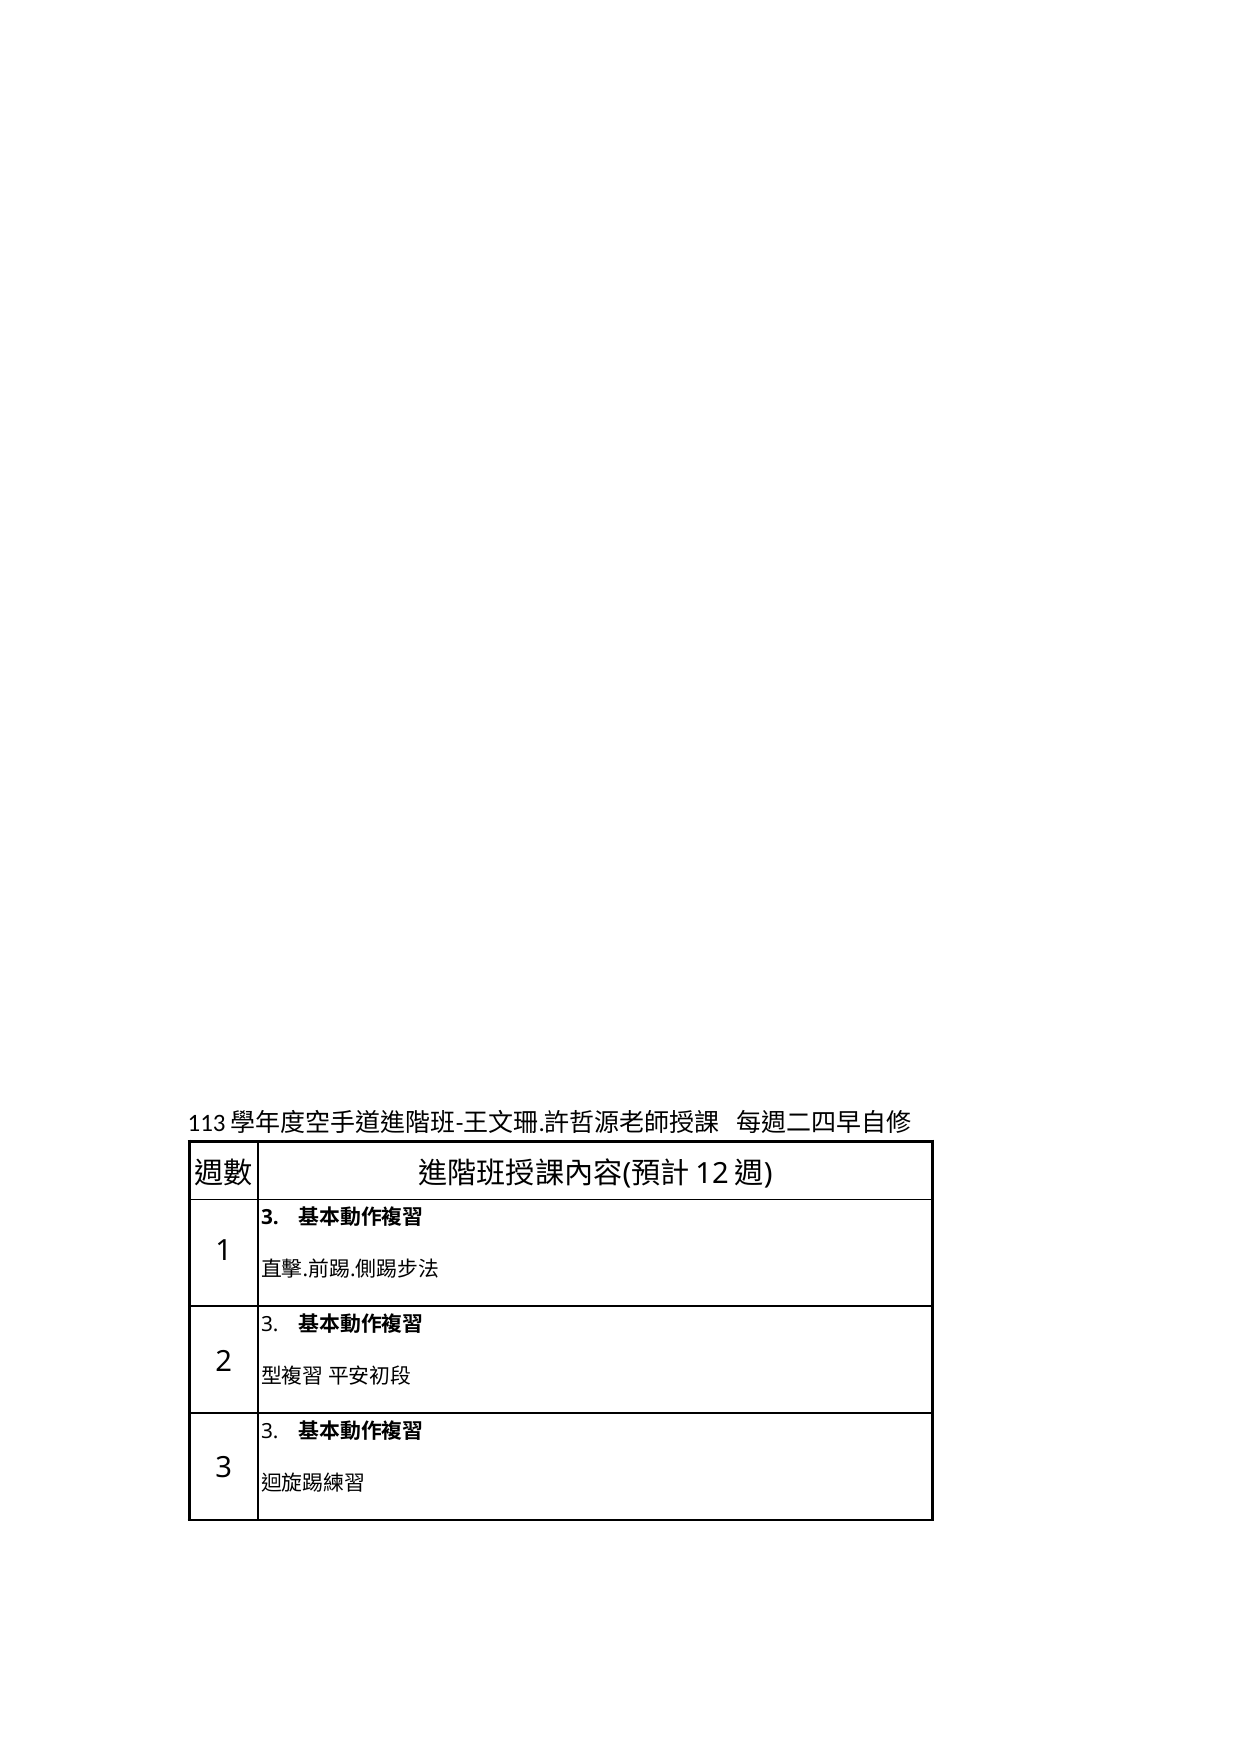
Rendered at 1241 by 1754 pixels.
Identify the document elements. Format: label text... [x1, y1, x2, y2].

table_header 進階班授課內容(預計12週) [259, 1143, 931, 1198]
table_cell 基本動作複習 型複習 平安初段 [259, 1307, 931, 1412]
table_cell 基本動作複習 迴旋踢練習 [259, 1414, 931, 1519]
table_cell 3 [191, 1414, 257, 1519]
table_cell 1 [191, 1200, 257, 1305]
table_cell 2 [191, 1307, 257, 1412]
table_cell 基本動作複習 直擊.前踢.側踢步法 [259, 1200, 931, 1305]
table_header 週數 [191, 1143, 257, 1198]
text 113學年度空手道進階班-王文珊.許哲源老師授課 每週二四早自修 [187, 1102, 1053, 1139]
